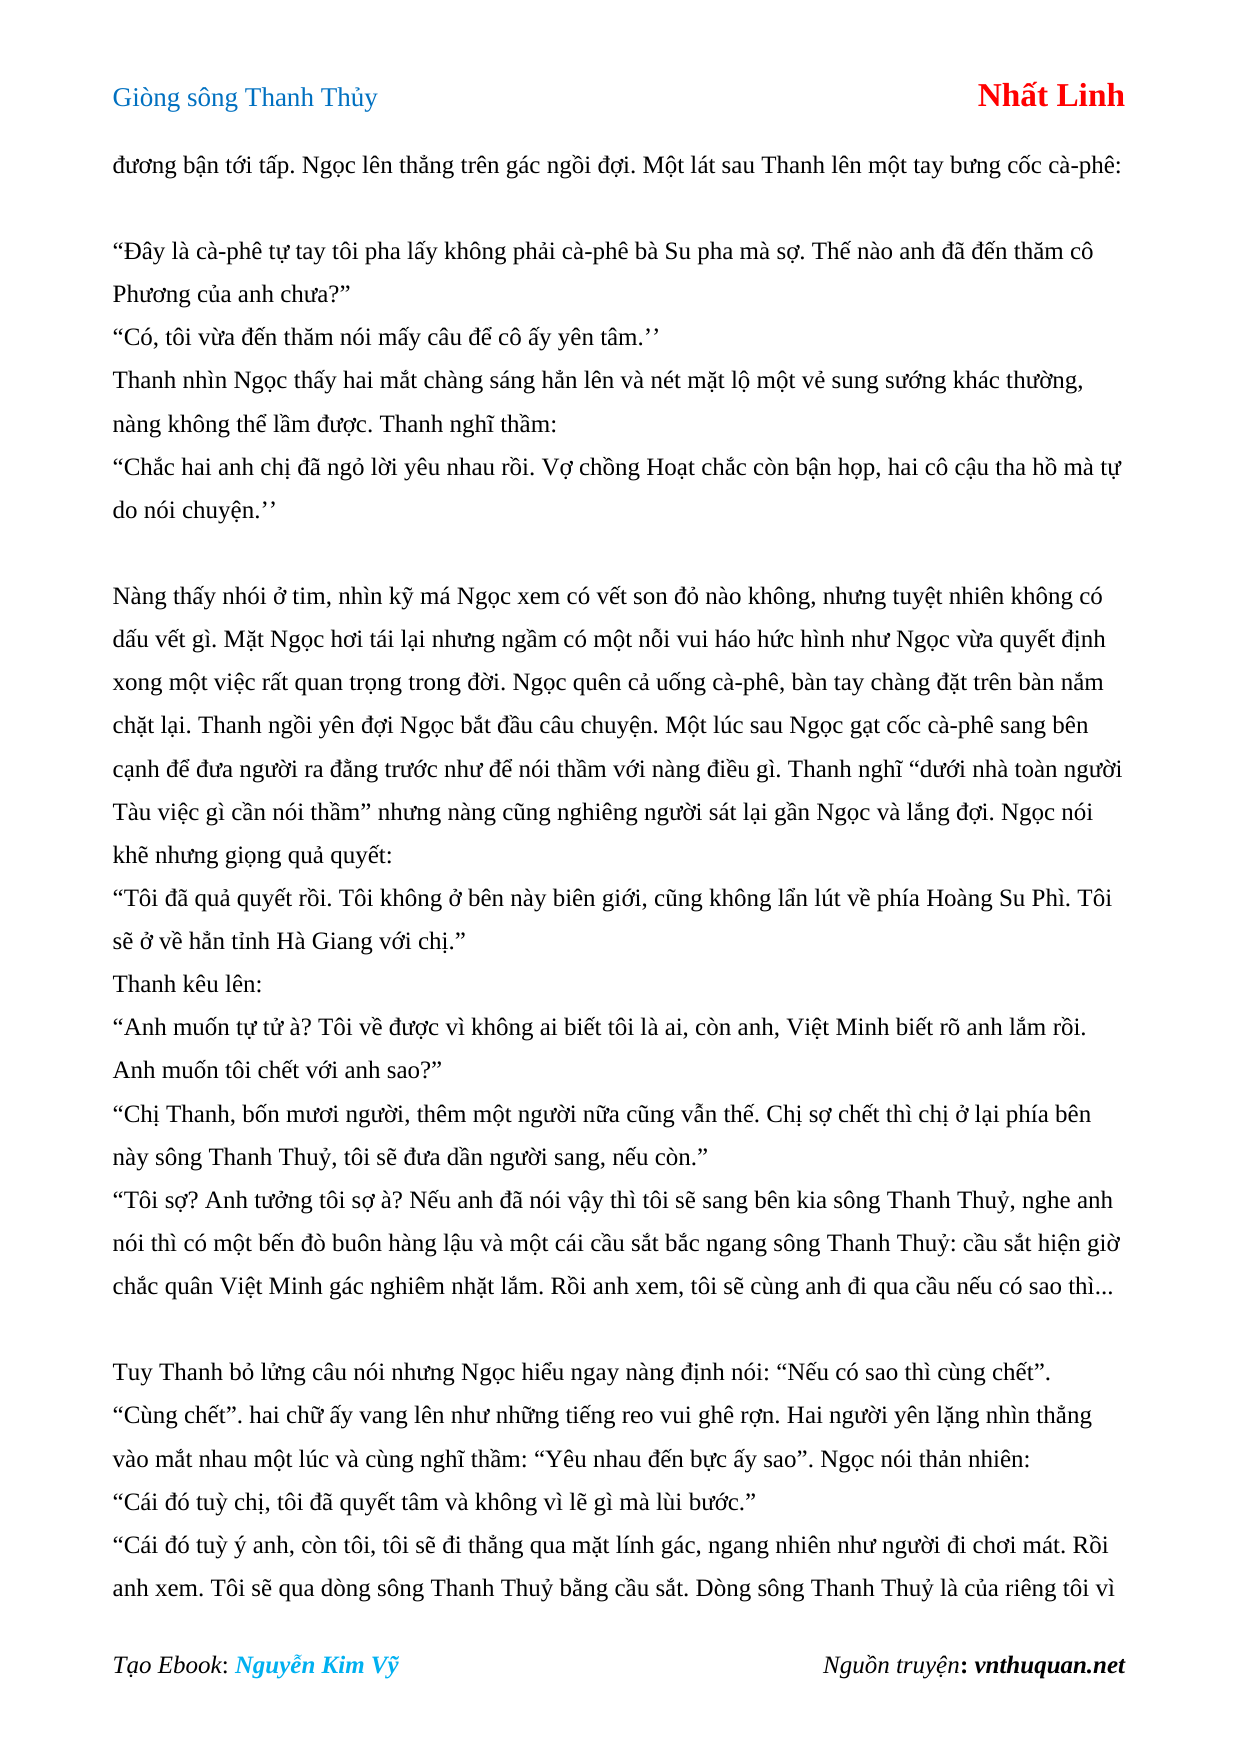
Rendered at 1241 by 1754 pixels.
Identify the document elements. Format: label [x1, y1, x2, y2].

text [112, 150, 1128, 1602]
